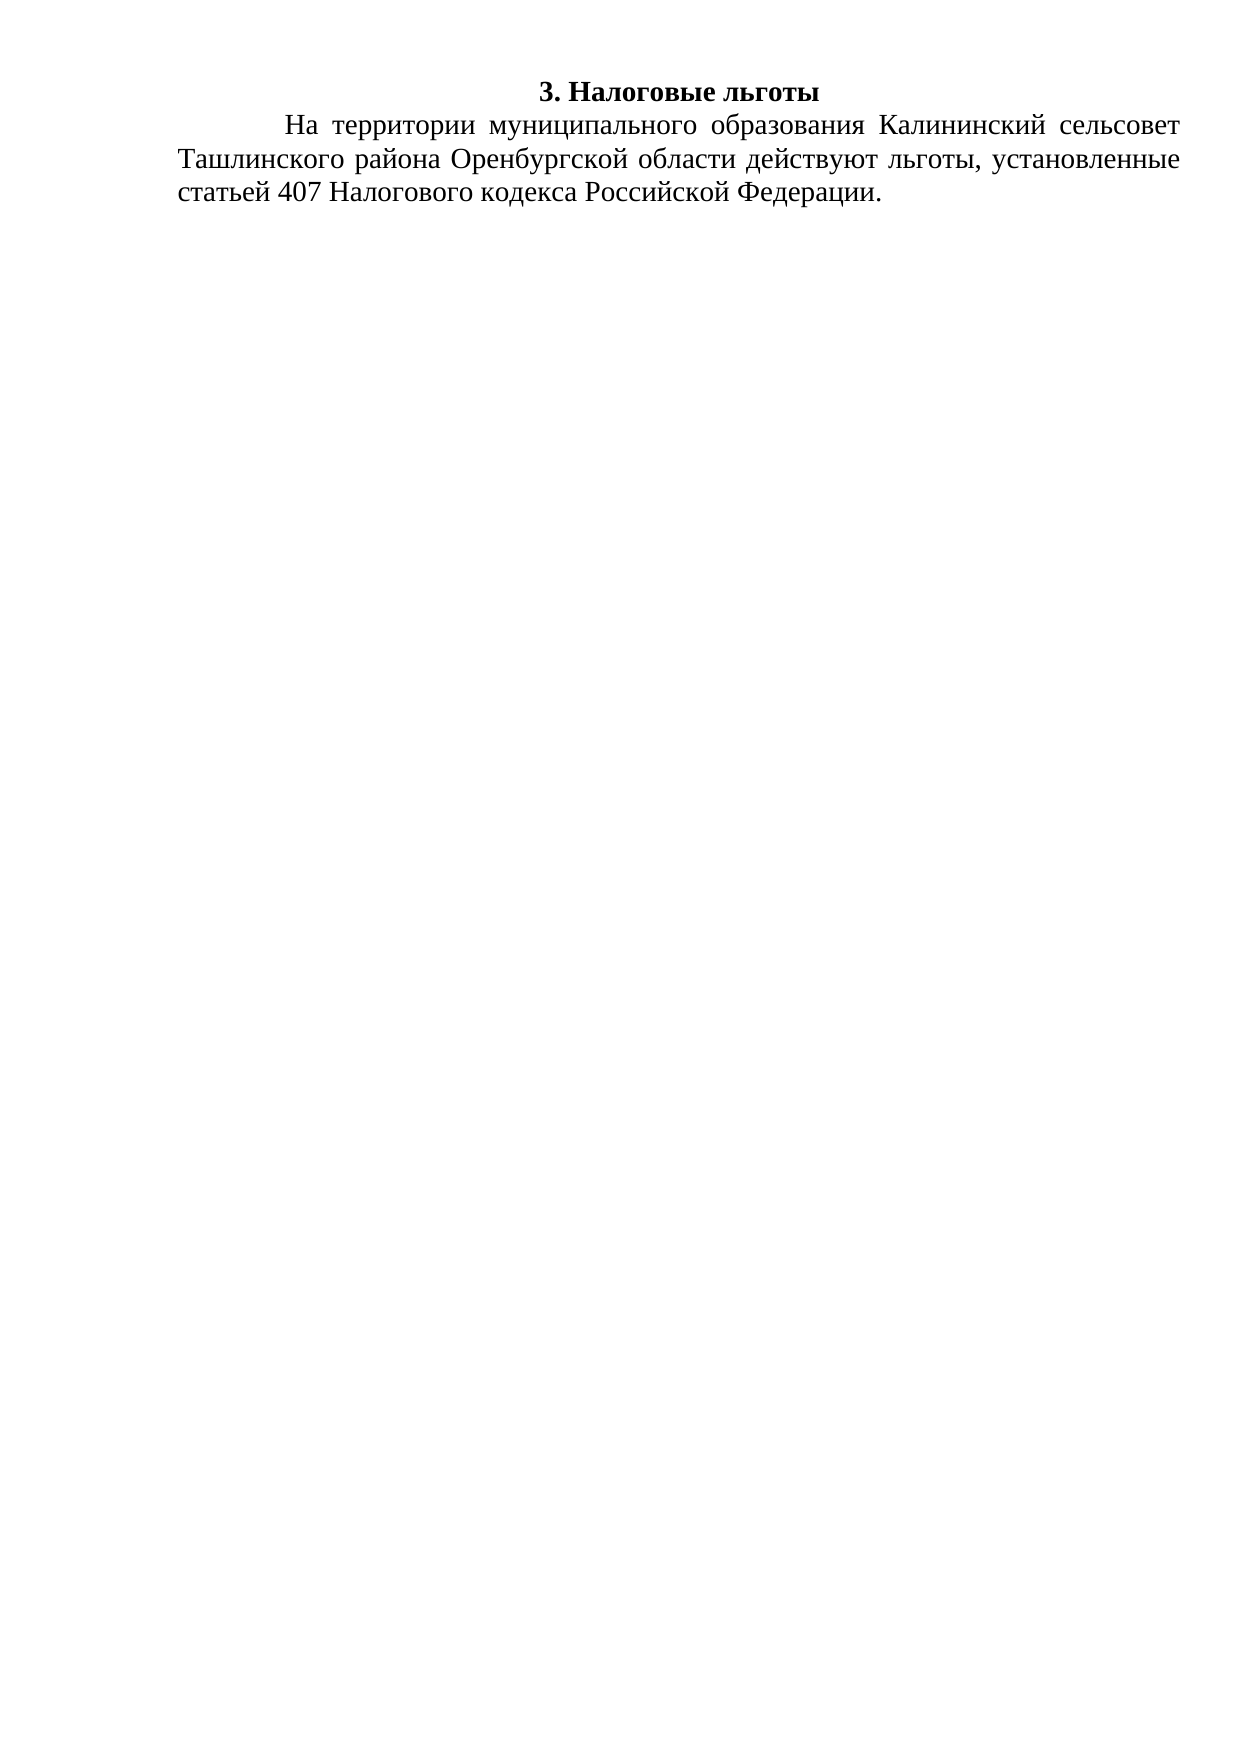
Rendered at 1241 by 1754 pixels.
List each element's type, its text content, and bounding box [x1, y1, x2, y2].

text На территории муниципального образования Калининский сельсовет Ташлинского района Оренбургской области действуют льготы, установленные статьей 407 Налогового кодекса Российской Федерации. [177, 107, 1181, 208]
text 3. Налоговые льготы [177, 74, 1181, 107]
